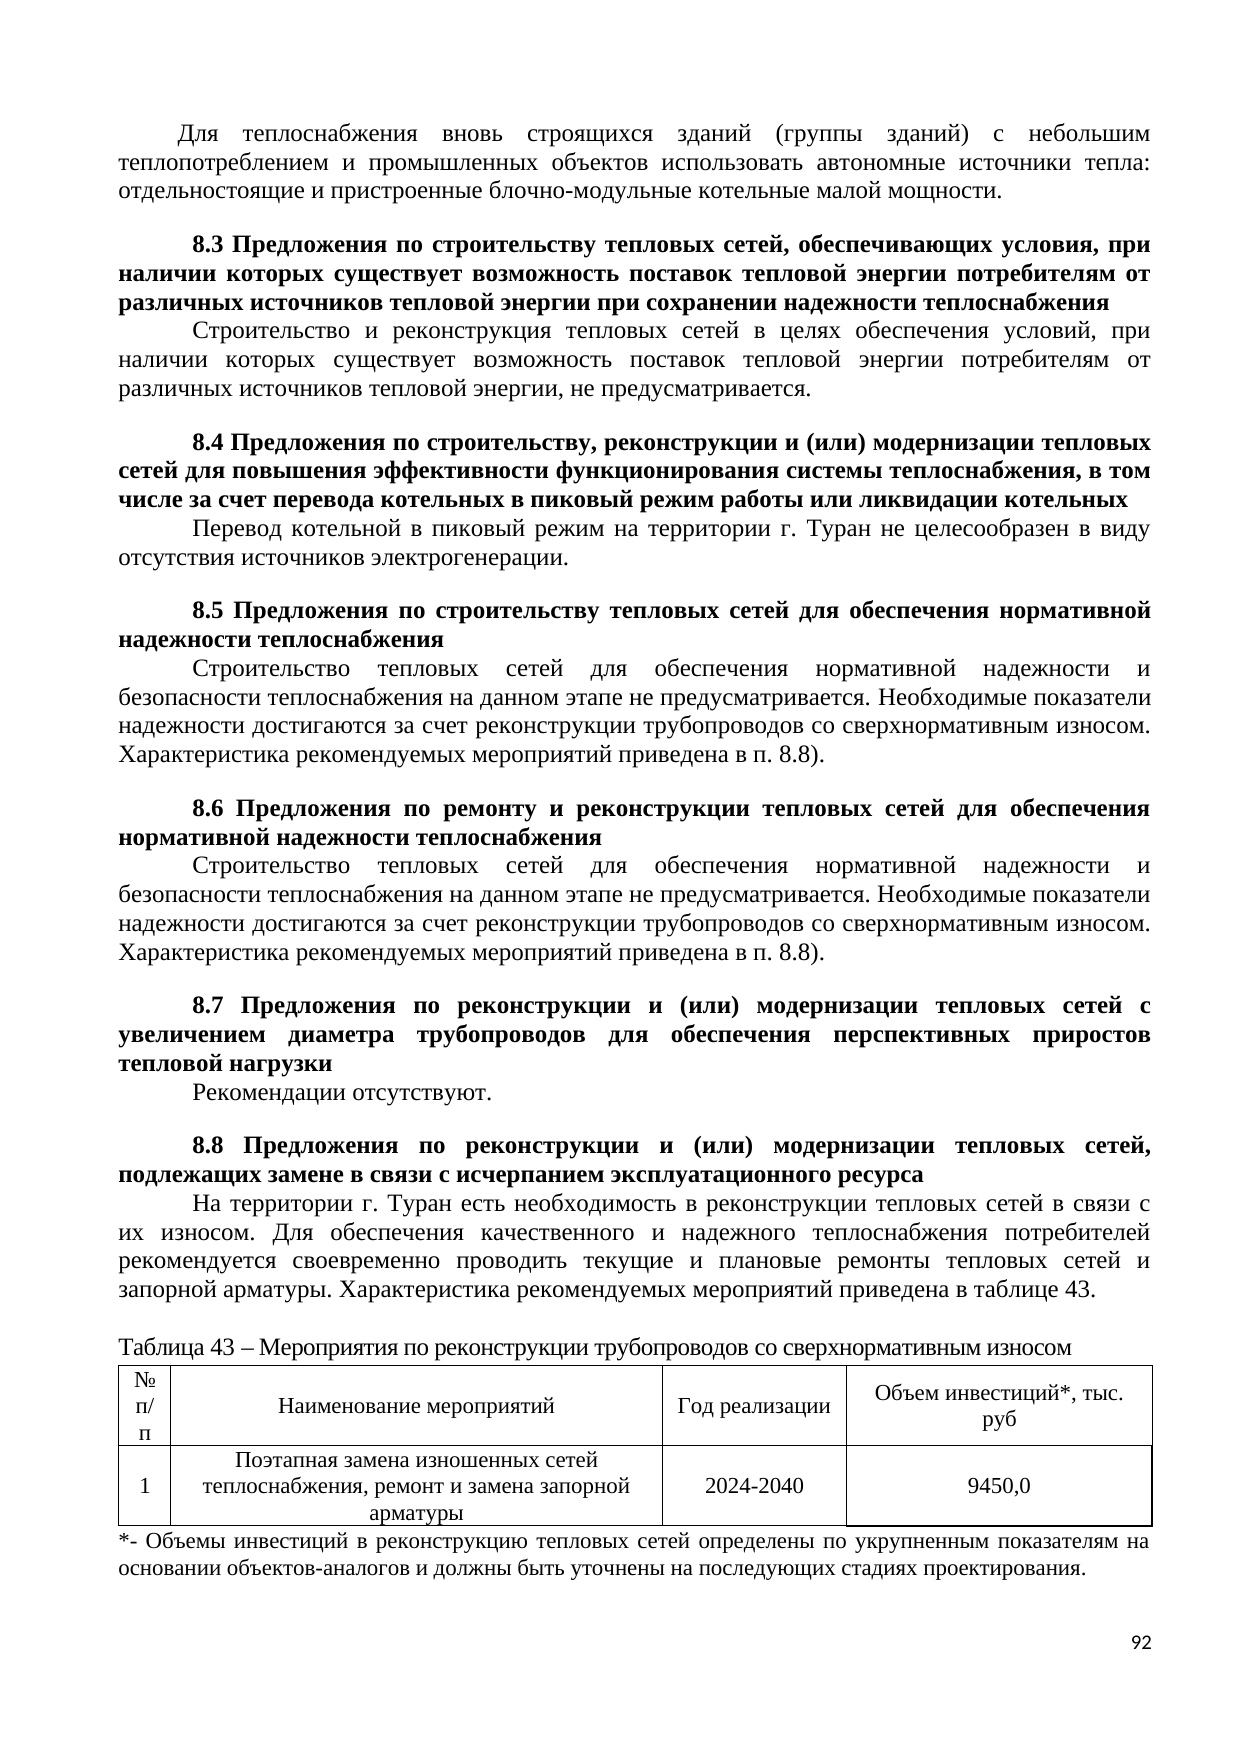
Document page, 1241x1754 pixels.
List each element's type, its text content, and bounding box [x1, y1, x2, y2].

subtitle 8.7 Предложения по реконструкции и (или) модернизации тепловых сетей с увеличением диаметра трубопроводов для обеспечения перспективных приростов тепловой нагрузки [118, 991, 1152, 1077]
text Таблица 43 – Мероприятия по реконструкции трубопроводов со сверхнормативным износом [118, 1332, 1152, 1361]
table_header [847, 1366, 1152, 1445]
text Перевод котельной в пиковый режим на территории г. Туран не целесообразен в виду отсутствия источников электрогенерации. [118, 513, 1152, 571]
text Строительство тепловых сетей для обеспечения нормативной надежности и безопасности теплоснабжения на данном этапе не предусматривается. Необходимые показатели надежности достигаются за счет реконструкции трубопроводов со сверхнормативным износом. Характеристика рекомендуемых мероприятий приведена в п. 8.8). [118, 851, 1152, 966]
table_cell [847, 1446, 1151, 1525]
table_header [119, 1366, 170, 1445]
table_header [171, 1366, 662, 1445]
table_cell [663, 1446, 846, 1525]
subtitle 8.4 Предложения по строительству, реконструкции и (или) модернизации тепловых сетей для повышения эффективности функционирования системы теплоснабжения, в том числе за счет перевода котельных в пиковый режим работы или ликвидации котельных [118, 427, 1152, 513]
text Строительство и реконструкция тепловых сетей в целях обеспечения условий, при наличии которых существует возможность поставок тепловой энергии потребителям от различных источников тепловой энергии, не предусматривается. [118, 316, 1152, 402]
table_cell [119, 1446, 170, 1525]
text На территории г. Туран есть необходимость в реконструкции тепловых сетей в связи с их износом. Для обеспечения качественного и надежного теплоснабжения потребителей рекомендуется своевременно проводить текущие и плановые ремонты тепловых сетей и запорной арматуры. Характеристика рекомендуемых мероприятий приведена в таблице 43. [118, 1188, 1152, 1303]
subtitle 8.3 Предложения по строительству тепловых сетей, обеспечивающих условия, при наличии которых существует возможность поставок тепловой энергии потребителям от различных источников тепловой энергии при сохранении надежности теплоснабжения [118, 229, 1152, 316]
text *- Объемы инвестиций в реконструкцию тепловых сетей определены по укрупненным показателям на основании объектов-аналогов и должны быть уточнены на последующих стадиях проектирования. [118, 1527, 1152, 1580]
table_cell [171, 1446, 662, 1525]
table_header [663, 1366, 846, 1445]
subtitle 8.5 Предложения по строительству тепловых сетей для обеспечения нормативной надежности теплоснабжения [118, 596, 1152, 653]
text Рекомендации отсутствуют. [118, 1077, 1152, 1106]
text Для теплоснабжения вновь строящихся зданий (группы зданий) с небольшим теплопотреблением и промышленных объектов использовать автономные источники тепла: отдельностоящие и пристроенные блочно-модульные котельные малой мощности. [118, 118, 1152, 204]
subtitle 8.8 Предложения по реконструкции и (или) модернизации тепловых сетей, подлежащих замене в связи с исчерпанием эксплуатационного ресурса [118, 1131, 1152, 1188]
subtitle 8.6 Предложения по ремонту и реконструкции тепловых сетей для обеспечения нормативной надежности теплоснабжения [118, 793, 1152, 851]
text Строительство тепловых сетей для обеспечения нормативной надежности и безопасности теплоснабжения на данном этапе не предусматривается. Необходимые показатели надежности достигаются за счет реконструкции трубопроводов со сверхнормативным износом. Характеристика рекомендуемых мероприятий приведена в п. 8.8). [118, 653, 1152, 768]
